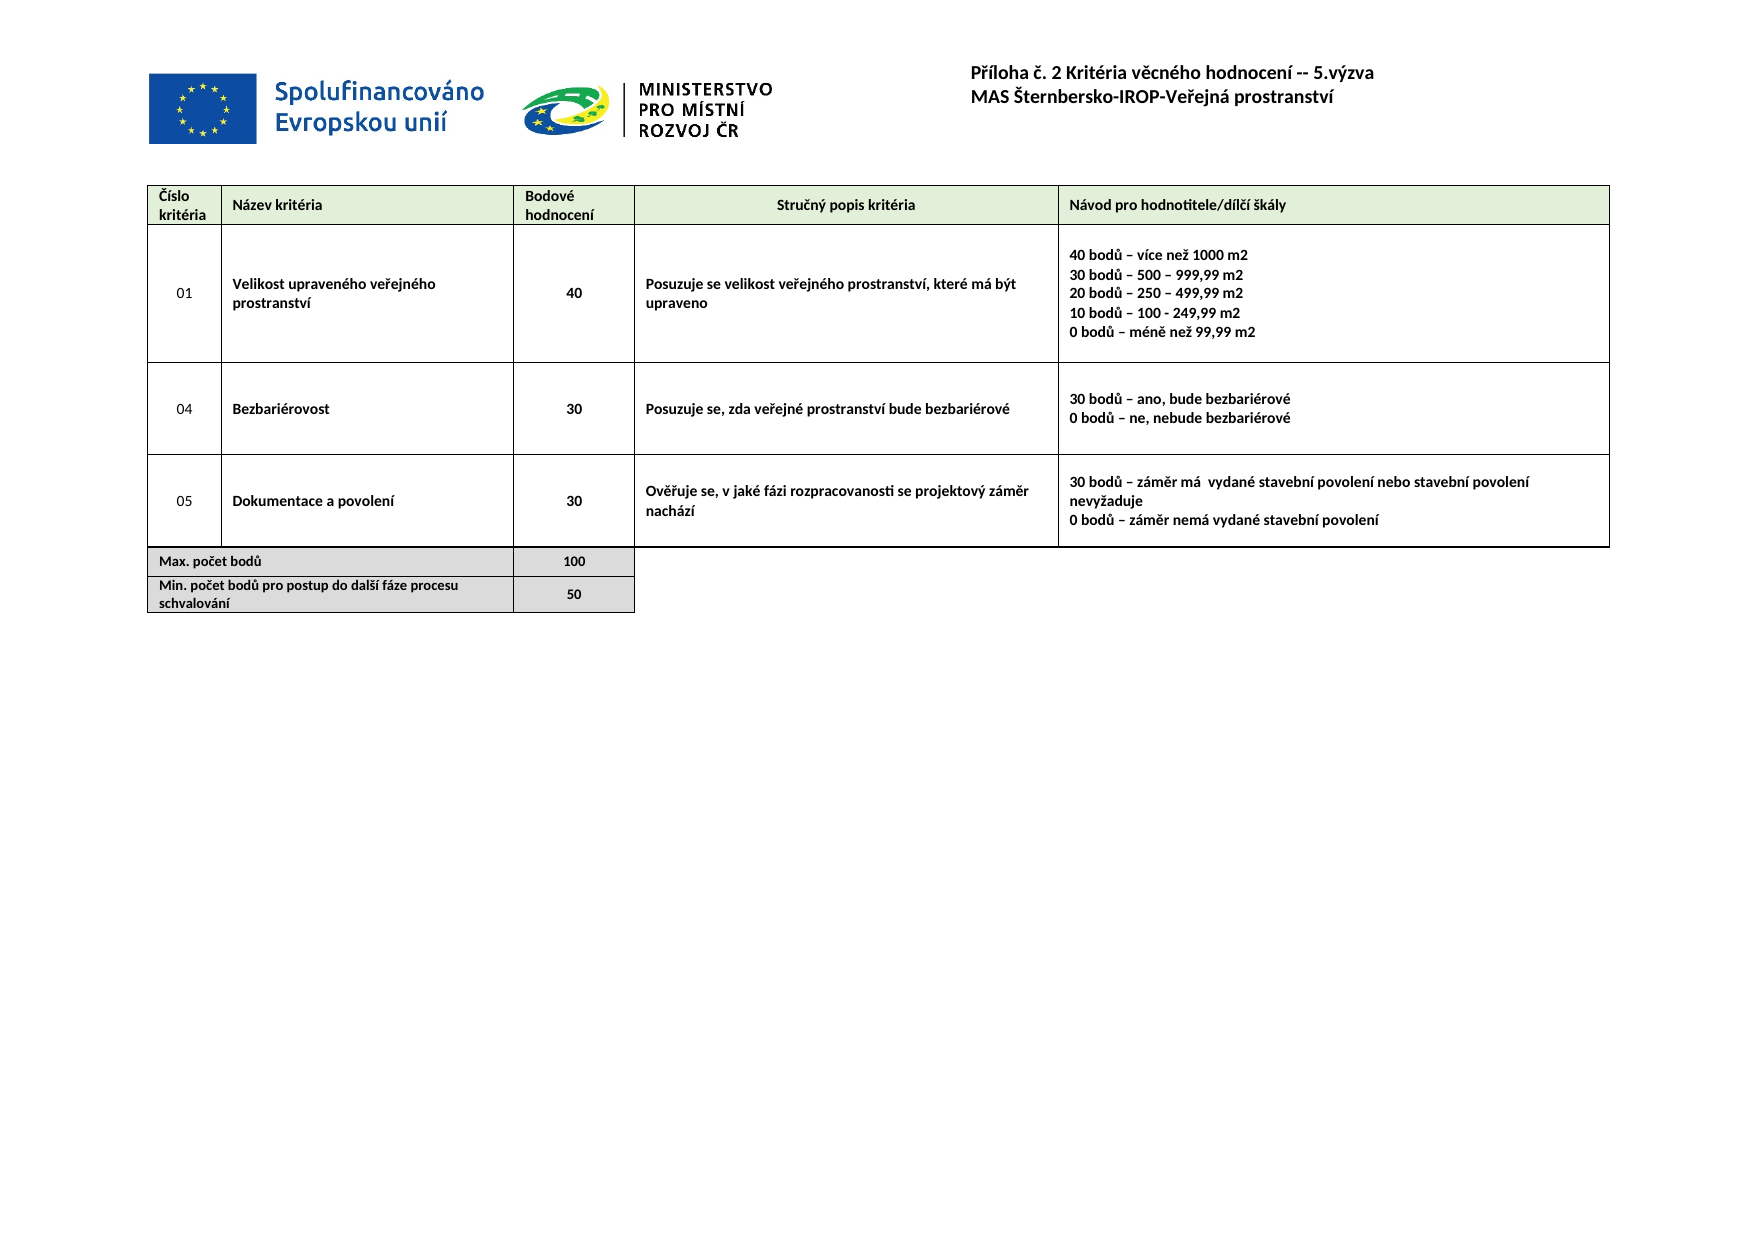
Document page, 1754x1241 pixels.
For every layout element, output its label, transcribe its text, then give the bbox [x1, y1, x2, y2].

table_cell Velikost upraveného veřejného prostranství [222, 225, 513, 362]
table_header Návod pro hodnotitele/dílčí škály [1059, 186, 1609, 224]
table_cell 40 bodů – více než 1000 m2 30 bodů – 500 – 999,99 m2 20 bodů – 250 – 499,99 m2 10 bodů – 100 - 249,99 m2 0 bodů – méně než 99,99 m2 [1059, 225, 1609, 362]
table_cell 30 [514, 363, 634, 454]
table_header Název kritéria [222, 186, 513, 224]
table_cell Posuzuje se, zda veřejné prostranství bude bezbariérové [635, 363, 1058, 454]
table_cell 04 [148, 363, 221, 454]
table_cell Max. počet bodů [148, 548, 513, 576]
table_cell 40 [514, 225, 634, 362]
picture [147, 71, 772, 144]
table_cell 30 bodů – záměr má vydané stavební povolení nebo stavební povolení nevyžaduje 0 bodů – záměr nemá vydané stavební povolení [1059, 455, 1609, 546]
table_cell Posuzuje se velikost veřejného prostranství, které má být upraveno [635, 225, 1058, 362]
table_cell 01 [148, 225, 221, 362]
table_cell Ověřuje se, v jaké fázi rozpracovanosti se projektový záměr nachází [635, 455, 1058, 546]
table_cell 05 [148, 455, 221, 546]
table_cell 30 [514, 455, 634, 546]
table_header Bodové hodnocení [514, 186, 634, 224]
table_cell Min. počet bodů pro postup do další fáze procesu schvalování [148, 577, 513, 612]
table_header Číslo kritéria [148, 186, 221, 224]
table_cell 100 [514, 548, 634, 576]
table_cell Bezbariérovost [222, 363, 513, 454]
table_cell 50 [514, 577, 634, 612]
table_cell Dokumentace a povolení [222, 455, 513, 546]
table_cell 30 bodů – ano, bude bezbariérové 0 bodů – ne, nebude bezbariérové [1059, 363, 1609, 454]
table_header Stručný popis kritéria [635, 186, 1058, 224]
